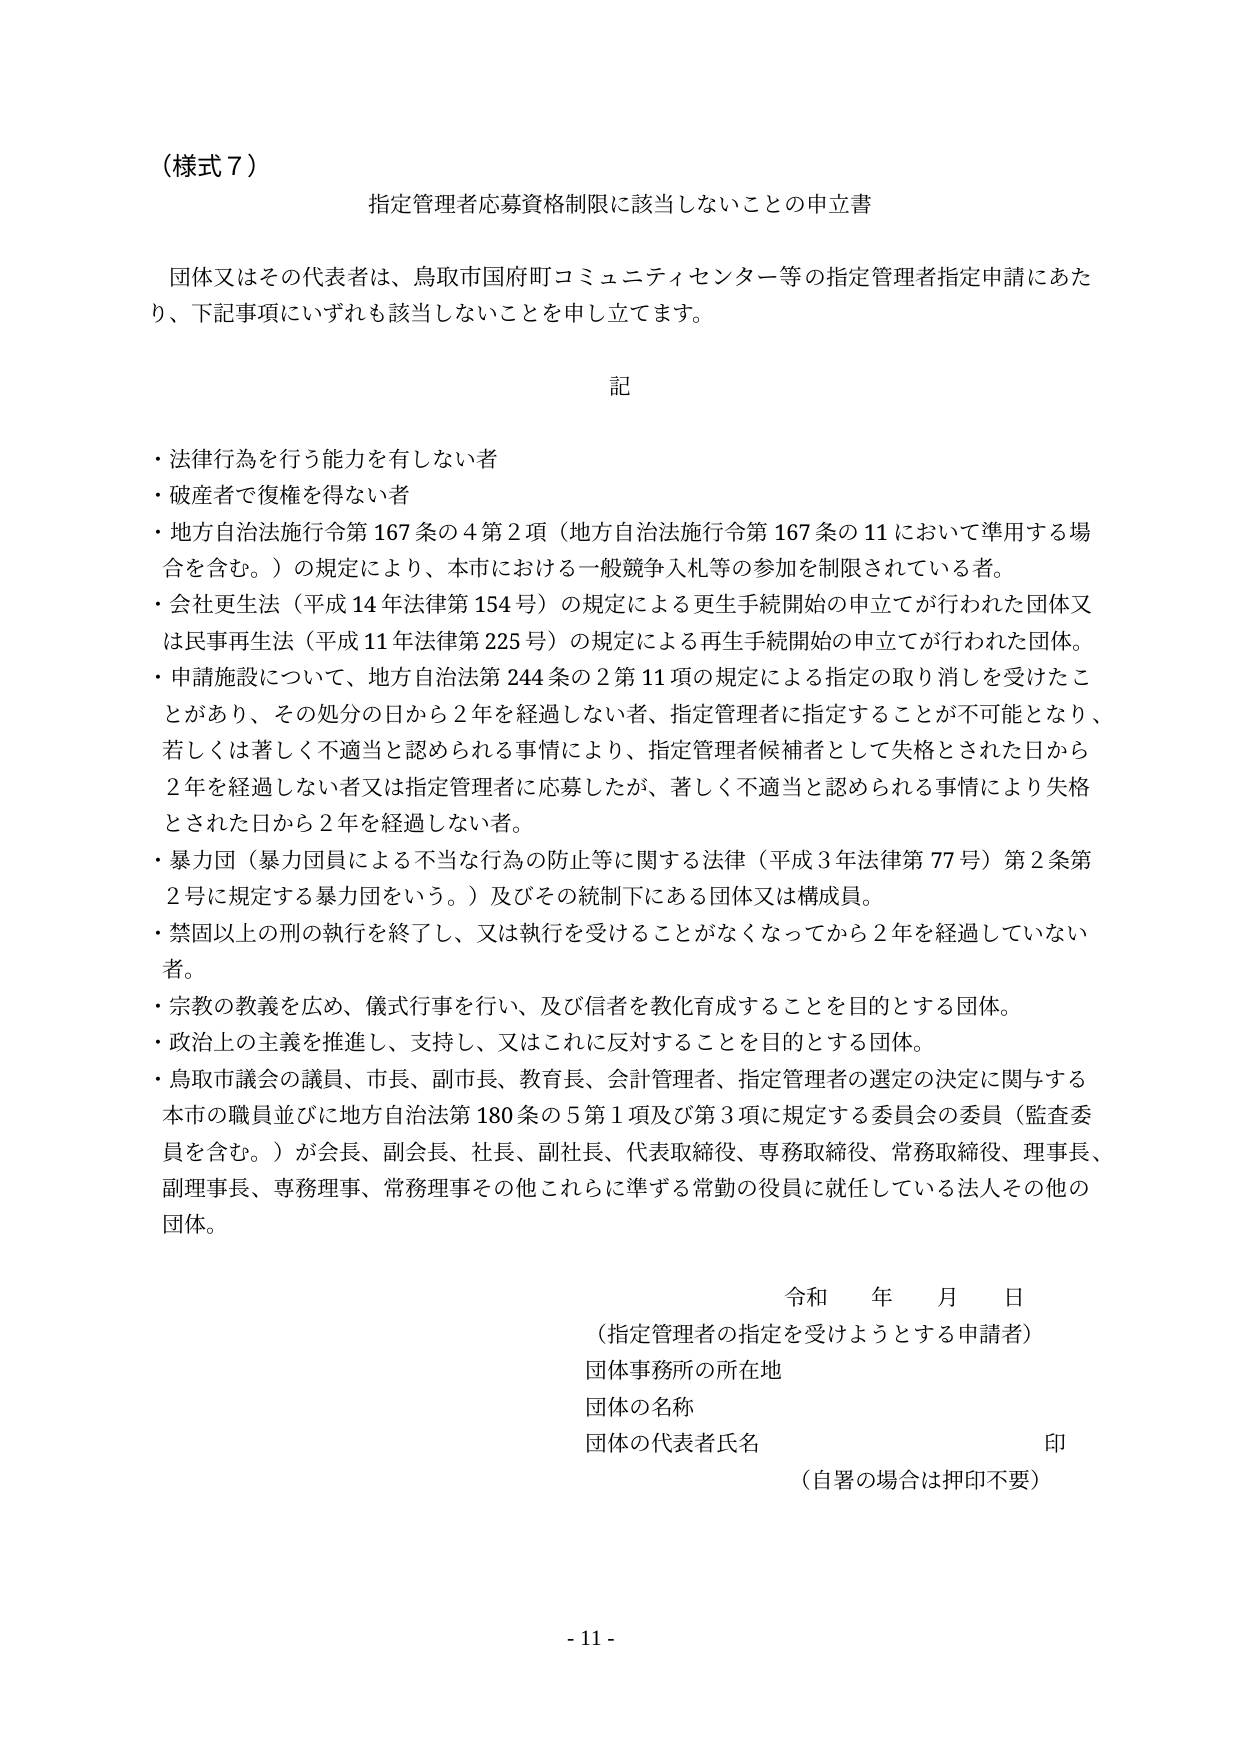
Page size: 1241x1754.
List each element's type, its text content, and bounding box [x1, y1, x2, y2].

text ・禁固以上の刑の執行を終了し、又は執行を受けることがなくなってから２年を経過していない者。 [148, 913, 1092, 986]
text 指定管理者応募資格制限に該当しないことの申立書 [148, 184, 1092, 221]
text ・政治上の主義を推進し、支持し、又はこれに反対することを目的とする団体。 [148, 1023, 1092, 1059]
text ・申請施設について、地方自治法第244条の２第11項の規定による指定の取り消しを受けたことがあり、その処分の日から２年を経過しない者、指定管理者に指定することが不可能となり、若しくは著しく不適当と認められる事情により、指定管理者候補者として失格とされた日から２年を経過しない者又は指定管理者に応募したが、著しく不適当と認められる事情により失格とされた日から２年を経過しない者。 [148, 658, 1092, 841]
text ・破産者で復権を得ない者 [148, 476, 1092, 512]
text 団体事務所の所在地 [585, 1351, 1092, 1387]
text ・地方自治法施行令第167条の４第２項（地方自治法施行令第167条の11において準用する場合を含む。）の規定により、本市における一般競争入札等の参加を制限されている者。 [148, 512, 1092, 585]
text （様式７） [148, 148, 1092, 184]
text ・暴力団（暴力団員による不当な行為の防止等に関する法律（平成３年法律第77号）第２条第２号に規定する暴力団をいう。）及びその統制下にある団体又は構成員。 [148, 841, 1092, 913]
text ・鳥取市議会の議員、市長、副市長、教育長、会計管理者、指定管理者の選定の決定に関与する本市の職員並びに地方自治法第180条の５第１項及び第３項に規定する委員会の委員（監査委員を含む。）が会長、副会長、社長、副社長、代表取締役、専務取締役、常務取締役、理事長、副理事長、専務理事、常務理事その他これらに準ずる常勤の役員に就任している法人その他の団体。 [148, 1059, 1092, 1242]
subtitle 記 [148, 367, 1092, 403]
text （自署の場合は押印不要） [585, 1460, 1092, 1497]
text 団体の名称 [585, 1387, 1092, 1424]
text ・法律行為を行う能力を有しない者 [148, 439, 1092, 476]
text ・会社更生法（平成14年法律第154号）の規定による更生手続開始の申立てが行われた団体又は民事再生法（平成11年法律第225号）の規定による再生手続開始の申立てが行われた団体。 [148, 585, 1092, 658]
text 団体の代表者氏名 印 [148, 1424, 1092, 1460]
text 団体又はその代表者は、鳥取市国府町コミュニティセンター等の指定管理者指定申請にあたり、下記事項にいずれも該当しないことを申し立てます。 [148, 257, 1092, 330]
text 令和 年 月 日 [148, 1278, 1092, 1314]
text （指定管理者の指定を受けようとする申請者） [585, 1314, 1092, 1351]
text ・宗教の教義を広め、儀式行事を行い、及び信者を教化育成することを目的とする団体。 [148, 986, 1092, 1023]
